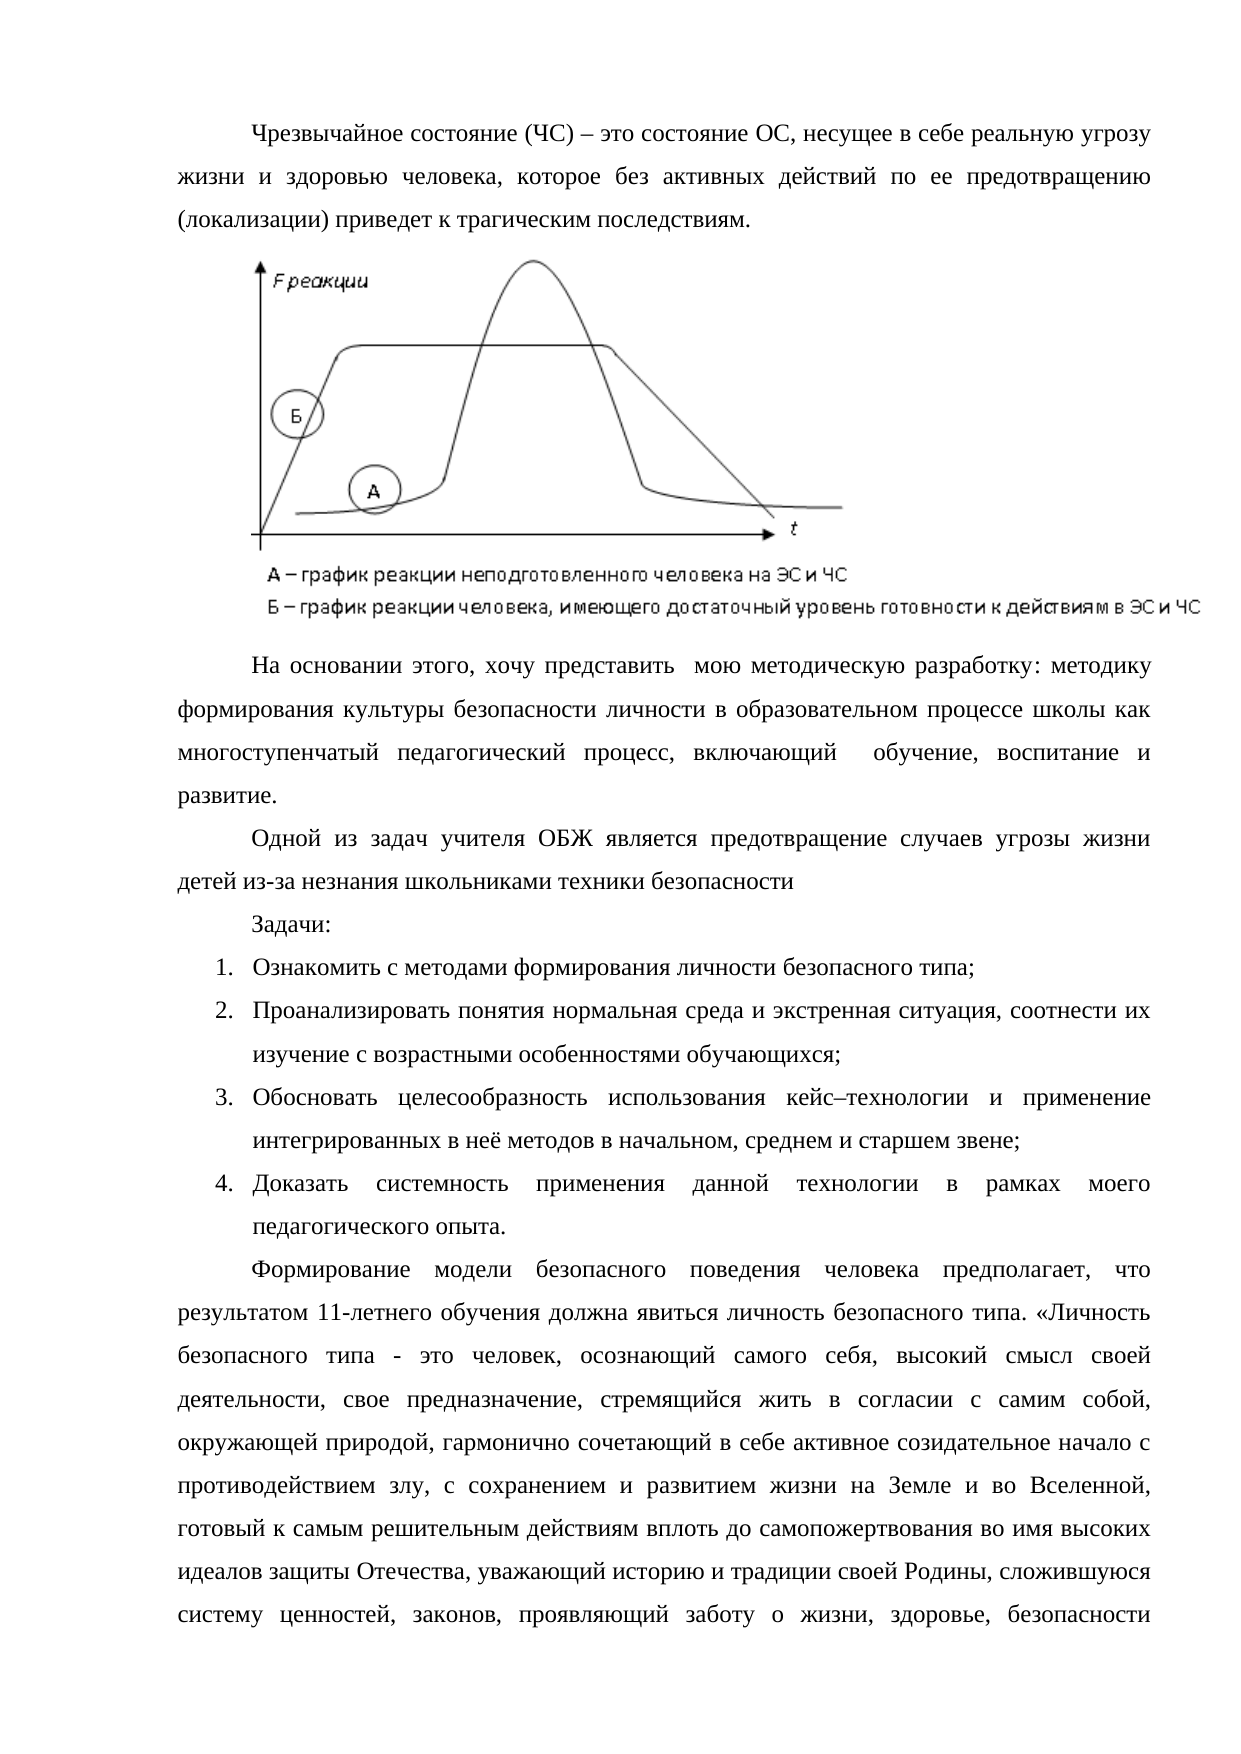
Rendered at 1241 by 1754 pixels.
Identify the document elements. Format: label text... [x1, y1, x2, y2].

text Чрезвычайное состояние (ЧС) – это состояние ОС, несущее в себе реальную угрозу жизни и здоровью человека, которое без активных действий по ее предотвращению (локализации) приведет к трагическим последствиям. [177, 118, 1152, 233]
list Ознакомить с методами формирования личности безопасного типа; [215, 952, 1152, 981]
picture [251, 247, 1214, 637]
list Проанализировать понятия нормальная среда и экстренная ситуация, соотнести их изучение с возрастными особенностями обучающихся; [215, 996, 1152, 1067]
list Обосновать целесообразность использования кейс–технологии и применение интегрированных в неё методов в начальном, среднем и старшем звене; [215, 1082, 1152, 1154]
text Задачи: [177, 909, 1152, 938]
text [177, 1254, 1152, 1628]
text На основании этого, хочу представить мою методическую разработку: методику формирования культуры безопасности личности в образовательном процессе школы как многоступенчатый педагогический процесс, включающий обучение, воспитание и развитие. [177, 651, 1152, 809]
text Одной из задач учителя ОБЖ является предотвращение случаев угрозы жизни детей из-за незнания школьниками техники безопасности [177, 823, 1152, 895]
list Доказать системность применения данной технологии в рамках моего педагогического опыта. [215, 1168, 1152, 1240]
